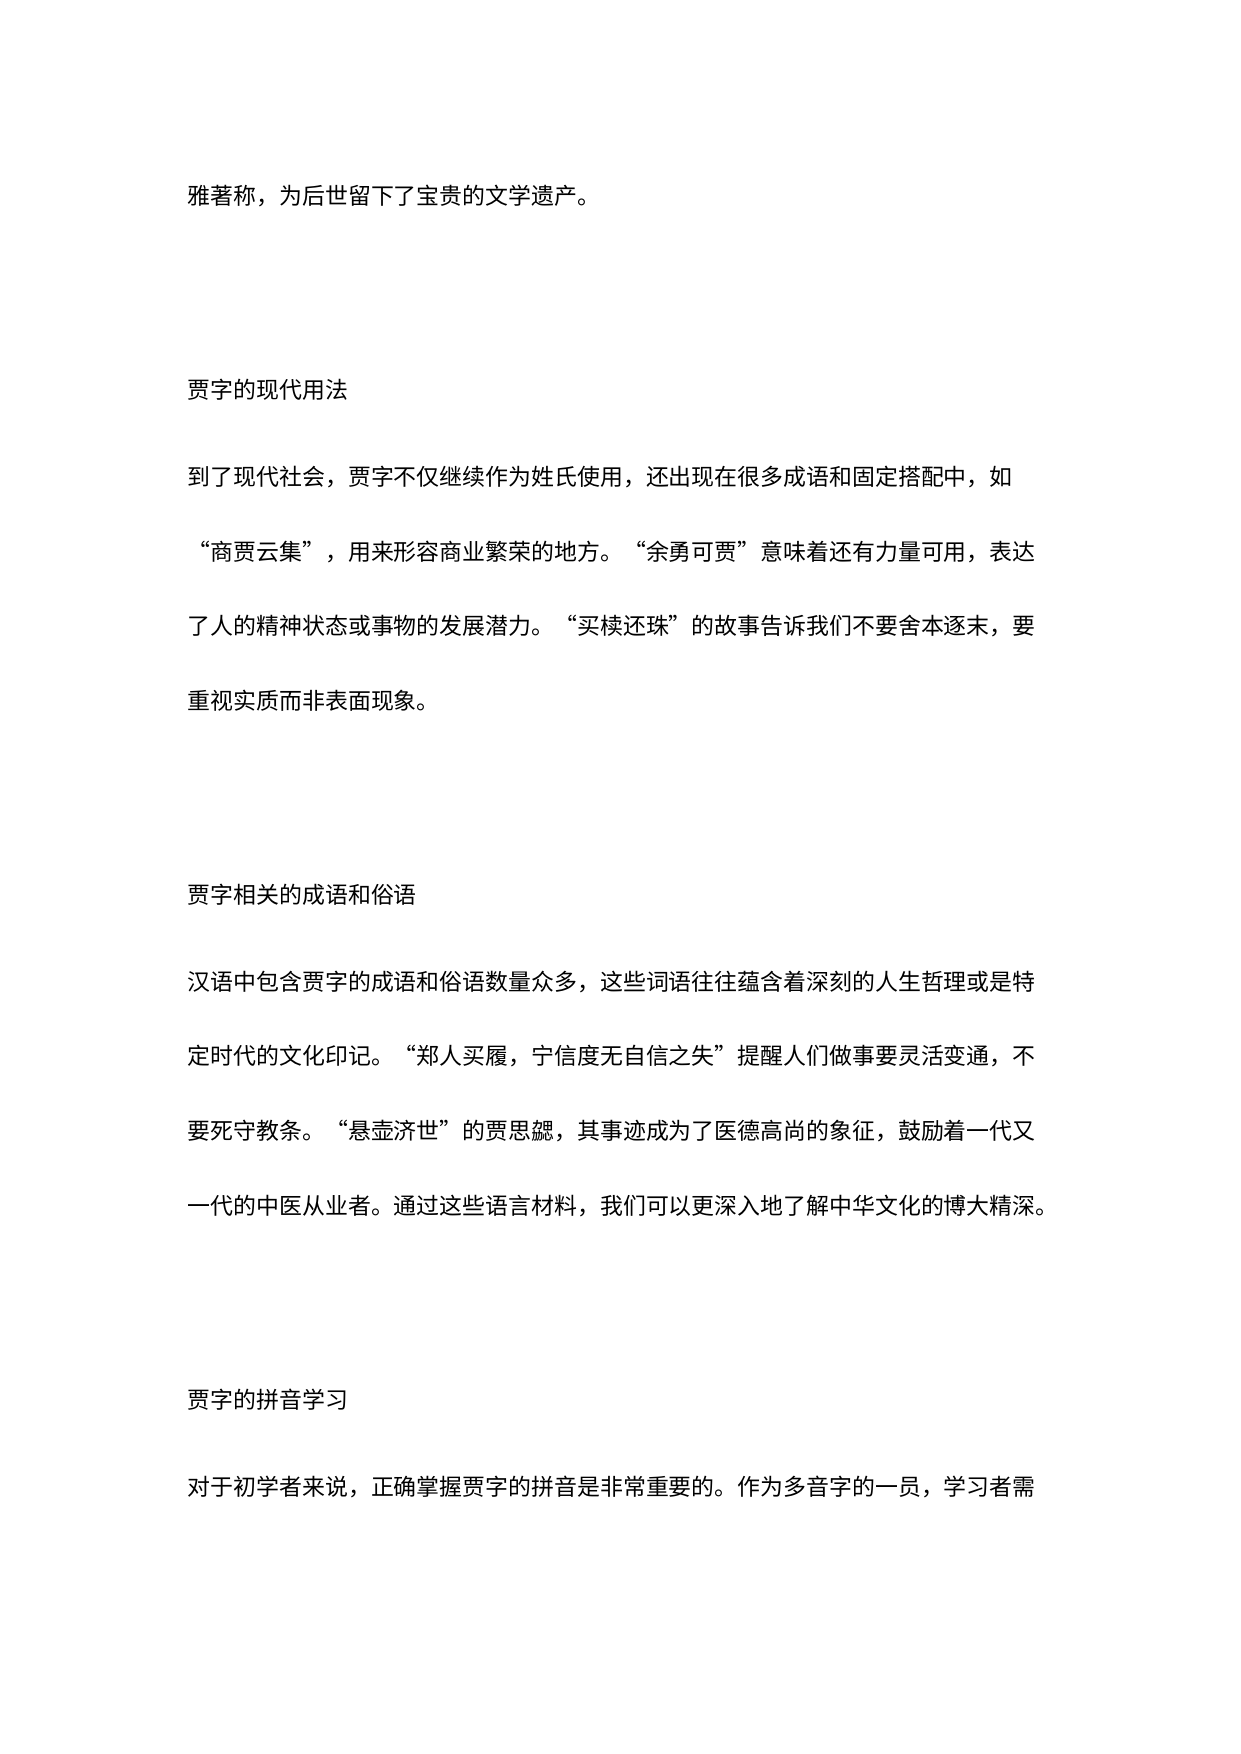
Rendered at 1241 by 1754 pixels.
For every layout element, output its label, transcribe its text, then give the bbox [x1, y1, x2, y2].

text 汉语中包含贾字的成语和俗语数量众多，这些词语往往蕴含着深刻的人生哲理或是特定时代的文化印记。“郑人买履，宁信度无自信之失”提醒人们做事要灵活变通，不要死守教条。“悬壶济世”的贾思勰，其事迹成为了医德高尚的象征，鼓励着一代又一代的中医从业者。通过这些语言材料，我们可以更深入地了解中华文化的博大精深。 [187, 948, 1053, 1237]
text 贾字相关的成语和俗语 [187, 861, 1053, 926]
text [187, 1453, 1053, 1518]
text 到了现代社会，贾字不仅继续作为姓氏使用，还出现在很多成语和固定搭配中，如“商贾云集”，用来形容商业繁荣的地方。“余勇可贾”意味着还有力量可用，表达了人的精神状态或事物的发展潜力。“买椟还珠”的故事告诉我们不要舍本逐末，要重视实质而非表面现象。 [187, 443, 1053, 732]
text 贾字的拼音学习 [187, 1366, 1053, 1431]
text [187, 162, 1053, 227]
text 贾字的现代用法 [187, 356, 1053, 421]
